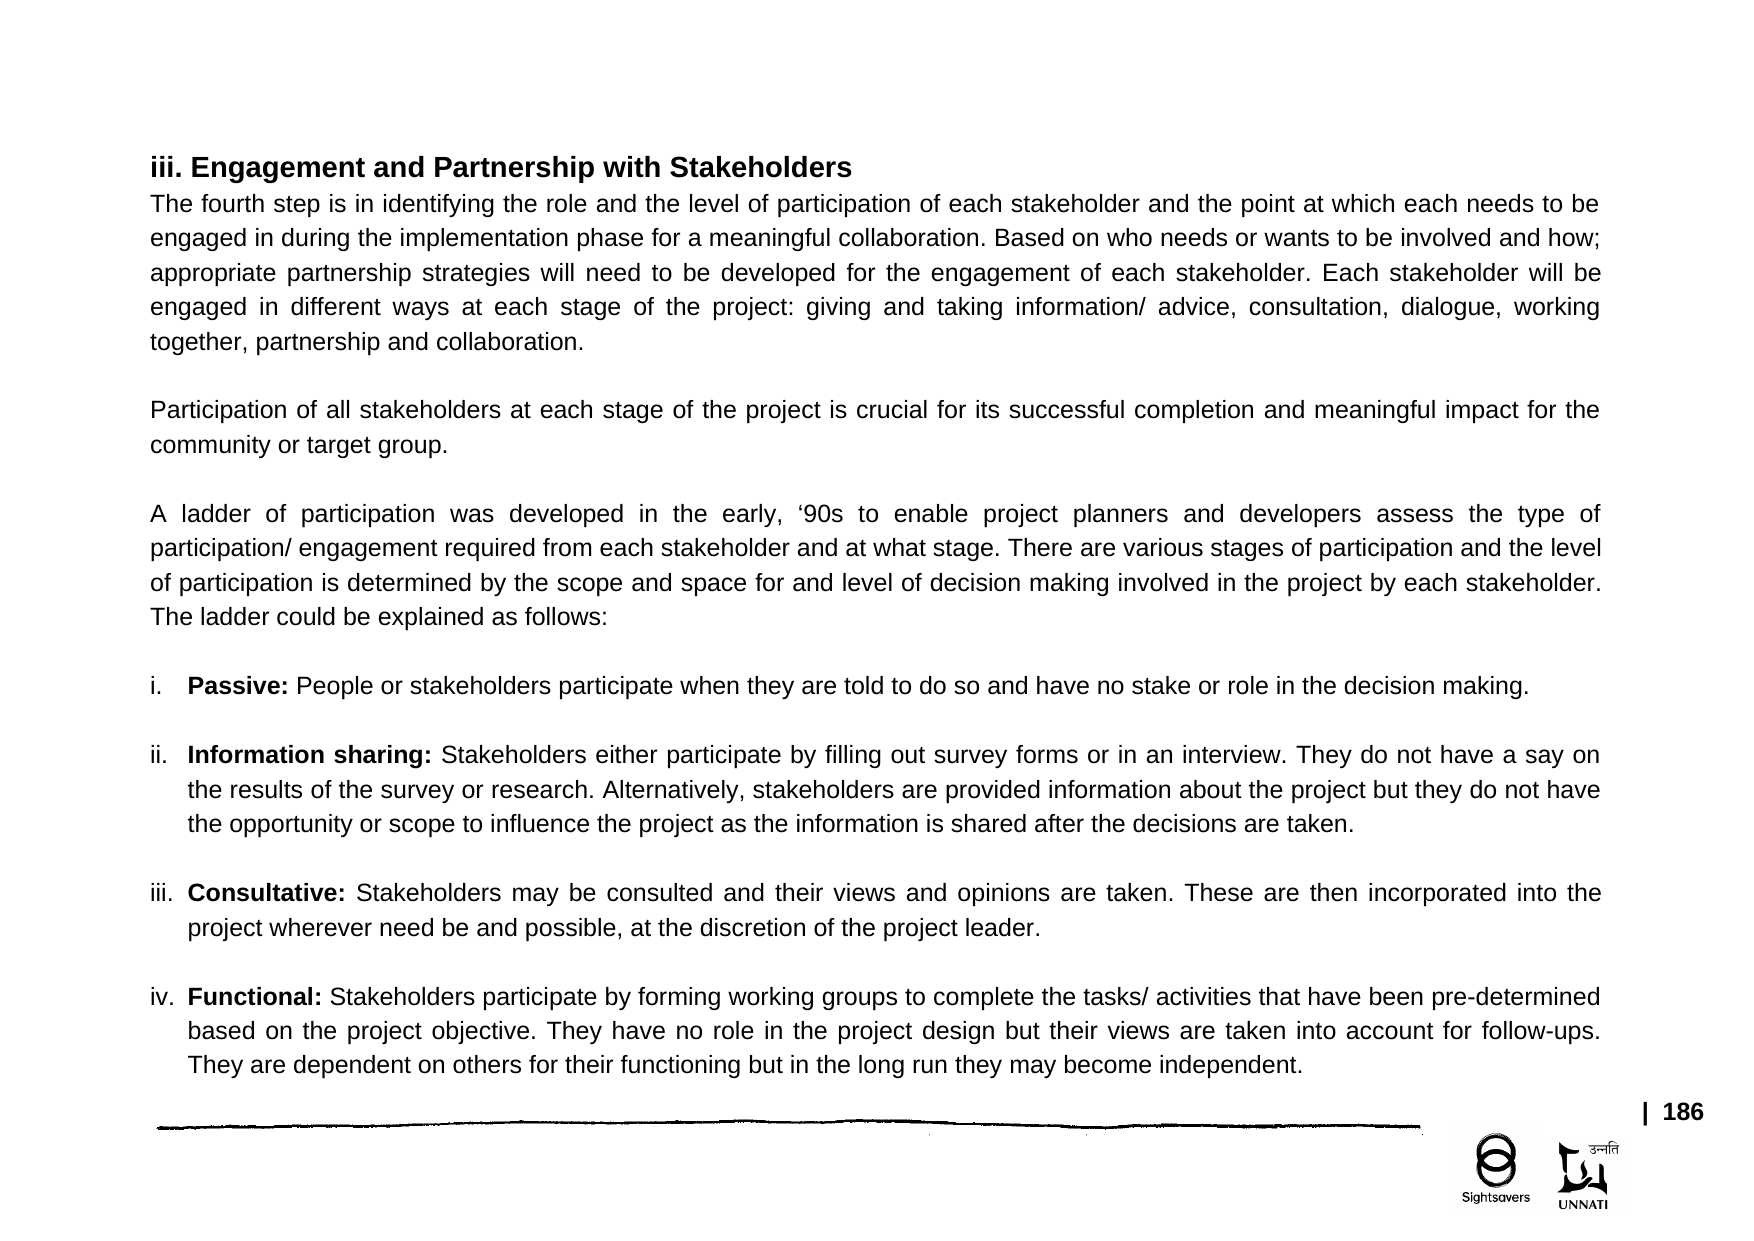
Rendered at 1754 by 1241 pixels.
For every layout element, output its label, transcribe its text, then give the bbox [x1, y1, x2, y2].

text The fourth step is in identifying the role and the level of participation of each stakeholder and the point at which each needs to be engaged in during the implementation phase for a meaningful collaboration. Based on who needs or wants to be involved and how; appropriate partnership strategies will need to be developed for the engagement of each stakeholder. Each stakeholder will be engaged in different ways at each stage of the project: giving and taking information/ advice, consultation, dialogue, working together, partnership and collaboration. [150, 188, 1604, 355]
picture [1540, 1141, 1633, 1211]
list Passive: People or stakeholders participate when they are told to do so and have no stake or role in the decision making. [150, 671, 1604, 700]
list Information sharing: Stakeholders either participate by filling out survey forms or in an interview. They do not have a say on the results of the survey or research. Alternatively, stakeholders are provided information about the project but they do not have the opportunity or scope to influence the project as the information is shared after the decisions are taken. [150, 740, 1604, 838]
picture [150, 1111, 1428, 1139]
subtitle iii. Engagement and Partnership with Stakeholders [150, 150, 1604, 183]
picture [1454, 1124, 1539, 1209]
text A ladder of participation was developed in the early, ‘90s to enable project planners and developers assess the type of participation/ engagement required from each stakeholder and at what stage. There are various stages of participation and the level of participation is determined by the scope and space for and level of decision making involved in the project by each stakeholder. The ladder could be explained as follows: [150, 499, 1604, 631]
list Consultative: Stakeholders may be consulted and their views and opinions are taken. These are then incorporated into the project wherever need be and possible, at the discretion of the project leader. [150, 878, 1604, 941]
list Functional: Stakeholders participate by forming working groups to complete the tasks/ activities that have been pre-determined based on the project objective. They have no role in the project design but their views are taken into account for follow-ups. They are dependent on others for their functioning but in the long run they may become independent. [150, 982, 1604, 1079]
text Participation of all stakeholders at each stage of the project is crucial for its successful completion and meaningful impact for the community or target group. [150, 395, 1604, 459]
